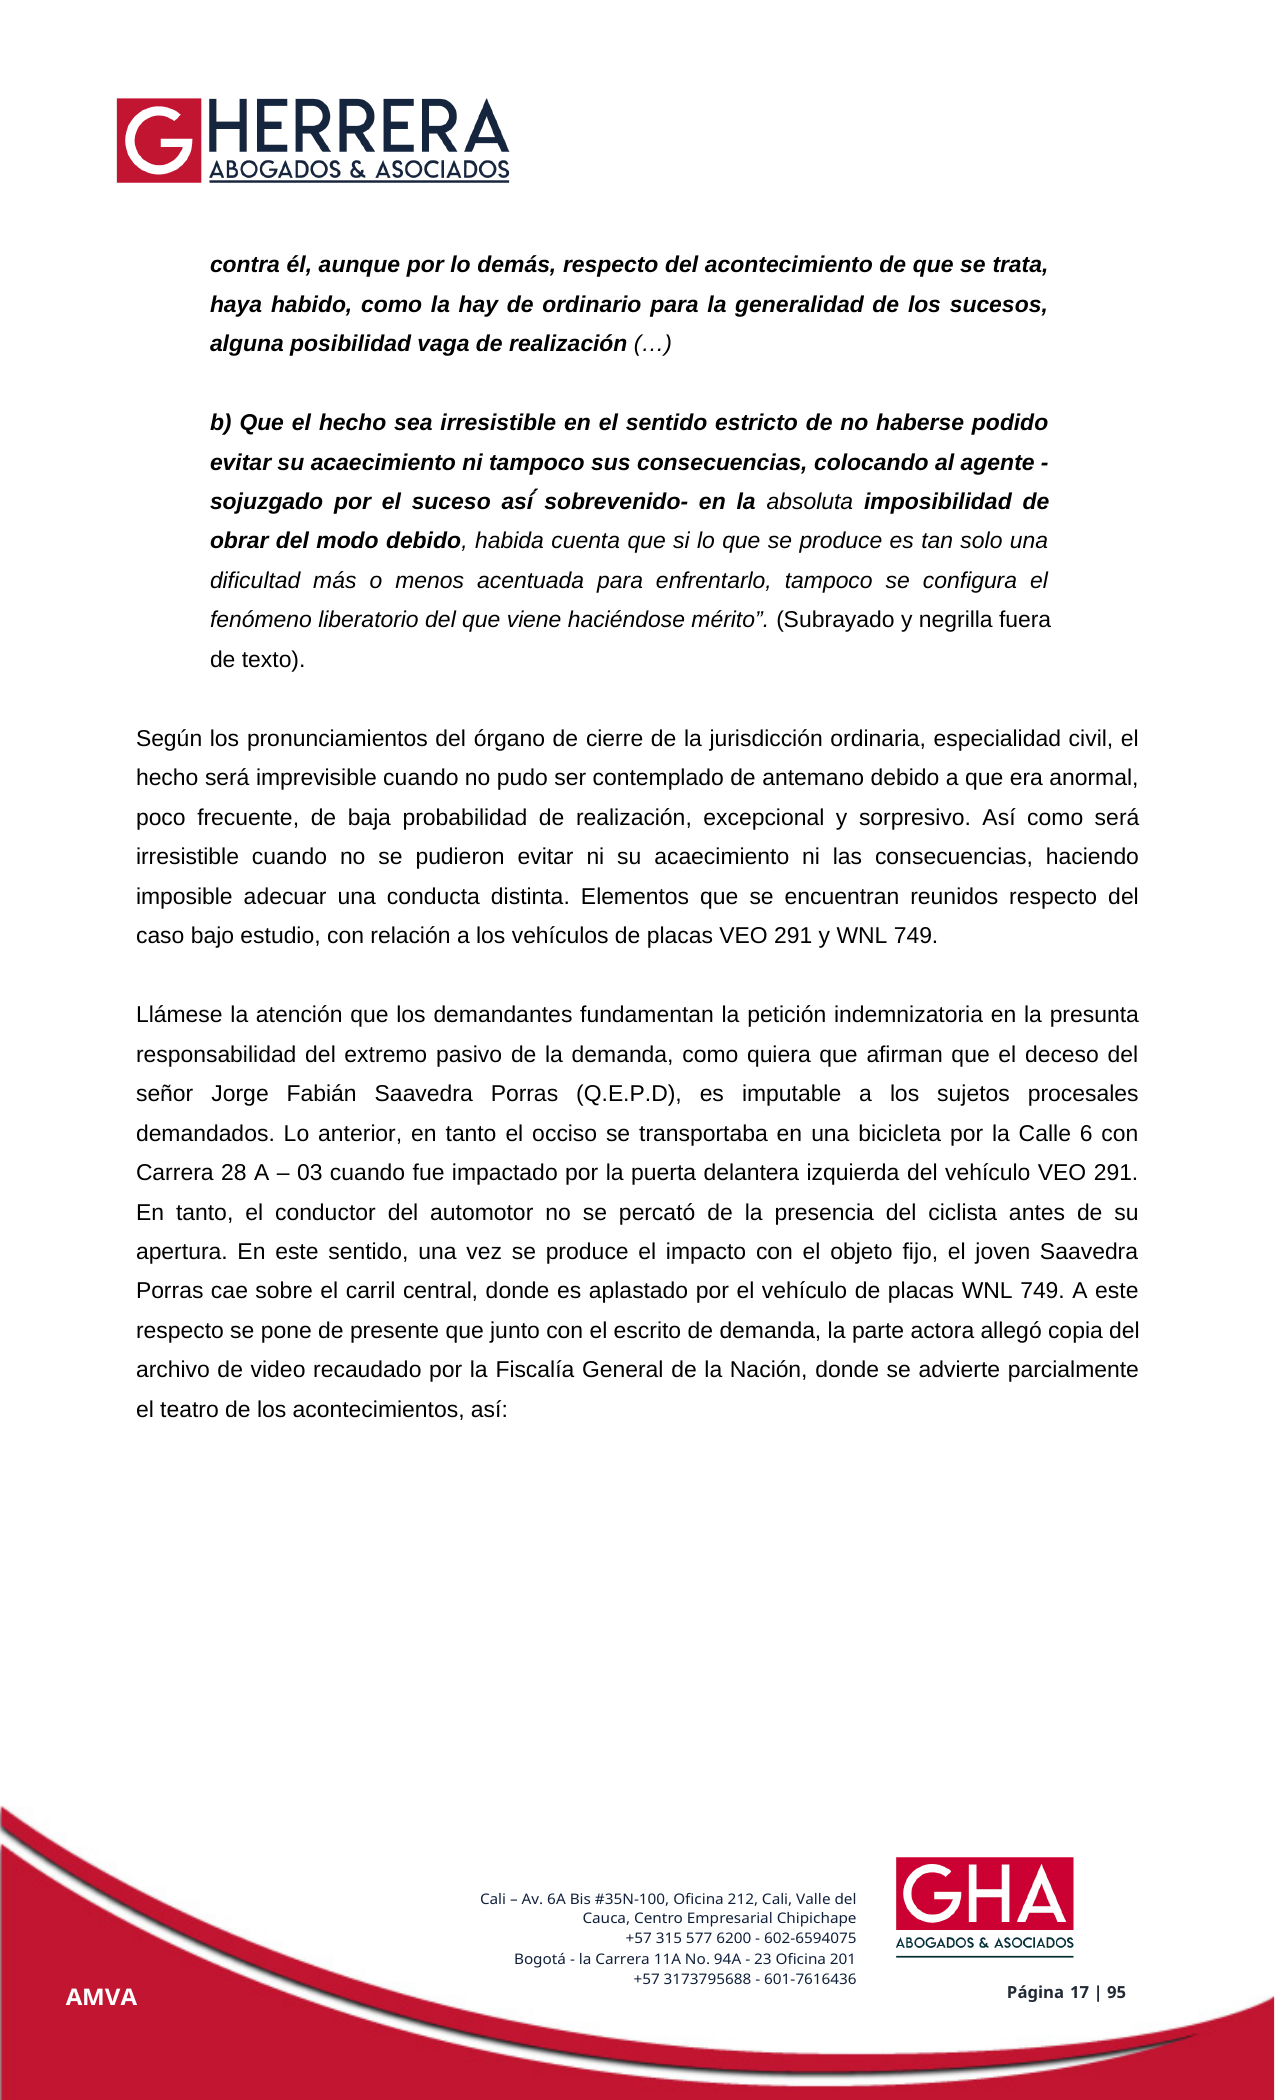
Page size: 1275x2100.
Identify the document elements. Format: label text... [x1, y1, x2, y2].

picture [0, 1793, 1275, 2100]
text b) Que el hecho sea irresistible en el sentido estricto de no haberse podido evitar su acaecimiento ni tampoco sus consecuencias, colocando al agente - sojuzgado por el suceso así́ sobrevenido- en la absoluta imposibilidad de obrar del modo debido, habida cuenta que si lo que se produce es tan solo una dificultad más o menos acentuada para enfrentarlo, tampoco se configura el fenómeno liberatorio del que viene haciéndose mérito”. (Subrayado y negrilla fuera de texto). [210, 409, 1051, 672]
picture [96, 75, 529, 206]
text Llámese la atención que los demandantes fundamentan la petición indemnizatoria en la presunta responsabilidad del extremo pasivo de la demanda, como quiera que afirman que el deceso del señor Jorge Fabián Saavedra Porras (Q.E.P.D), es imputable a los sujetos procesales demandados. Lo anterior, en tanto el occiso se transportaba en una bicicleta por la Calle 6 con Carrera 28 A – 03 cuando fue impactado por la puerta delantera izquierda del vehículo VEO 291. En tanto, el conductor del automotor no se percató de la presencia del ciclista antes de su apertura. En este sentido, una vez se produce el impacto con el objeto fijo, el joven Saavedra Porras cae sobre el carril central, donde es aplastado por el vehículo de placas WNL 749. A este respecto se pone de presente que junto con el escrito de demanda, la parte actora allegó copia del archivo de video recaudado por la Fiscalía General de la Nación, donde se advierte parcialmente el teatro de los acontecimientos, así: [136, 1001, 1140, 1422]
text Según los pronunciamientos del órgano de cierre de la jurisdicción ordinaria, especialidad civil, el hecho será imprevisible cuando no pudo ser contemplado de antemano debido a que era anormal, poco frecuente, de baja probabilidad de realización, excepcional y sorpresivo. Así como será irresistible cuando no se pudieron evitar ni su acaecimiento ni las consecuencias, haciendo imposible adecuar una conducta distinta. Elementos que se encuentran reunidos respecto del caso bajo estudio, con relación a los vehículos de placas VEO 291 y WNL 749. [136, 725, 1140, 948]
